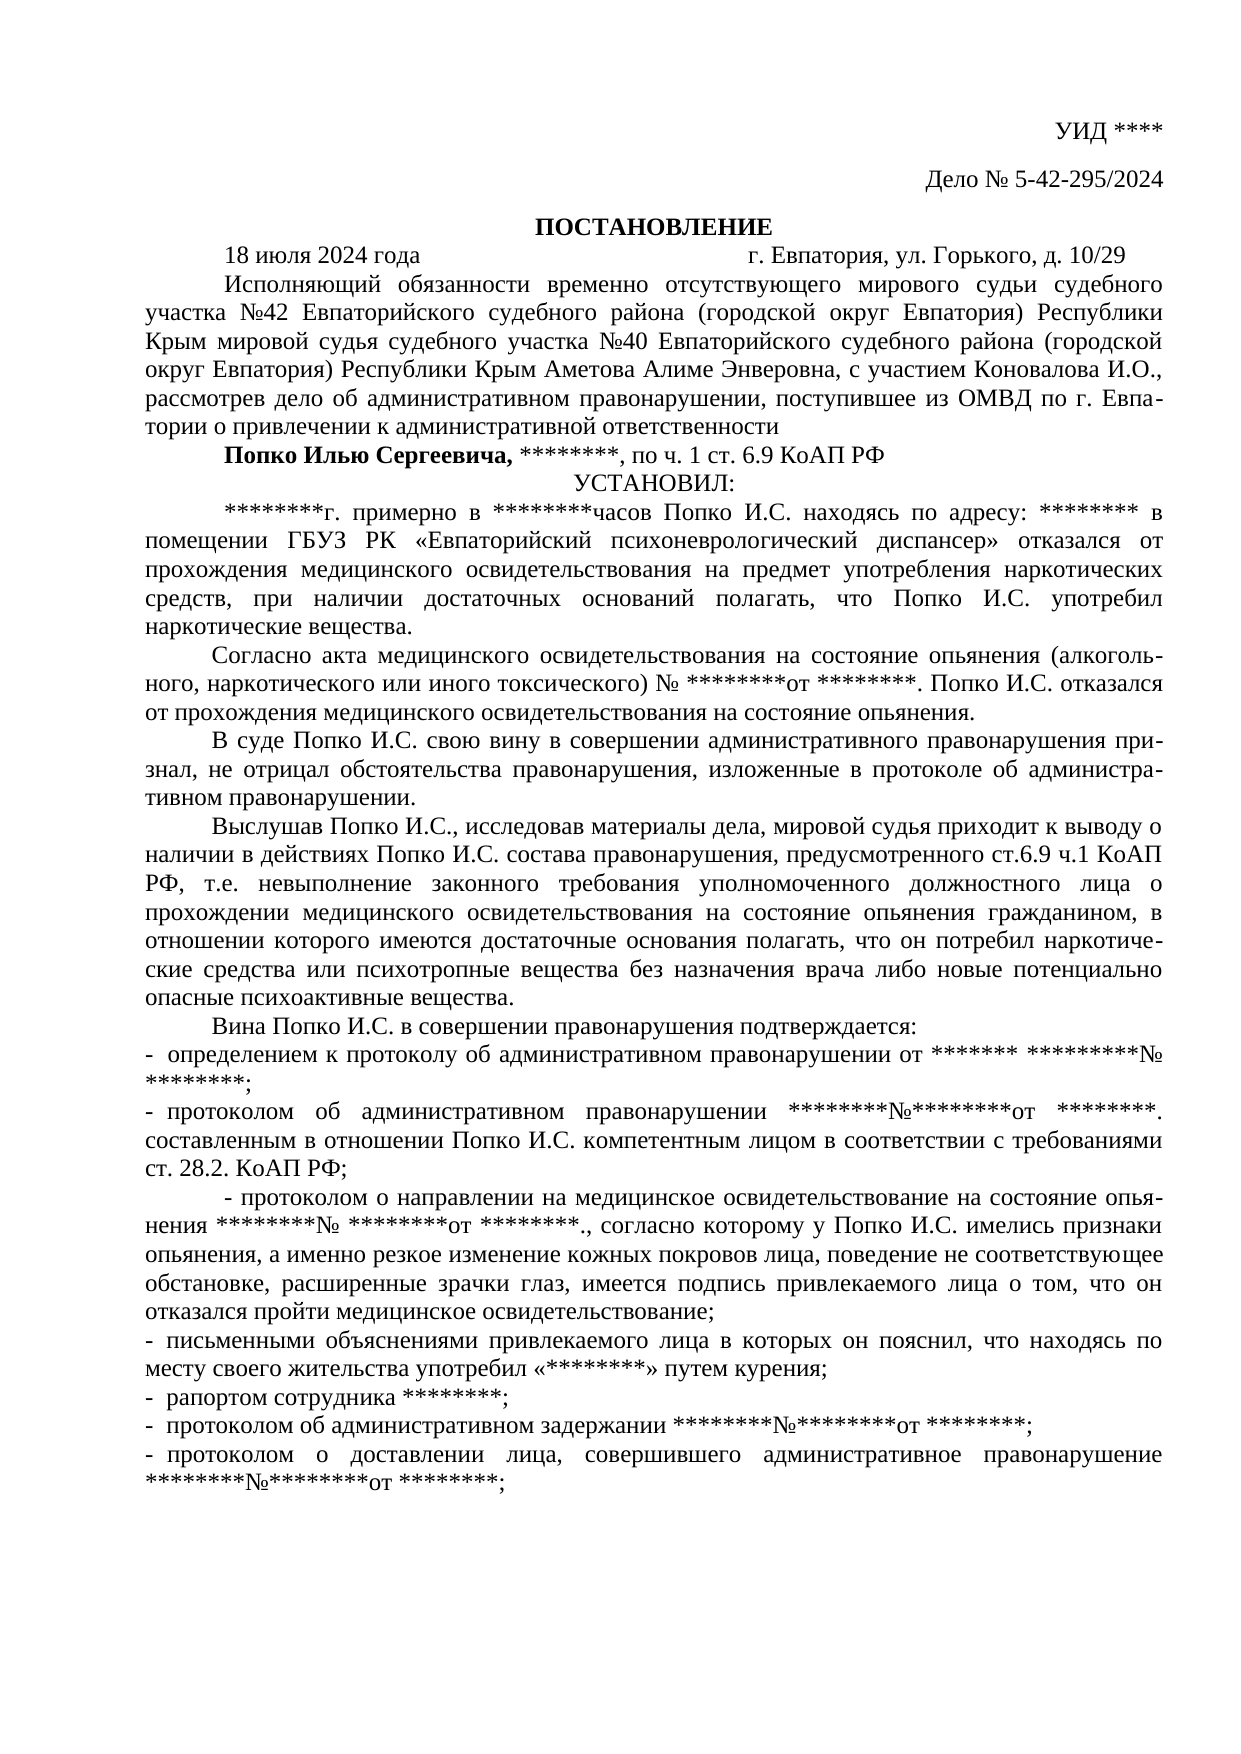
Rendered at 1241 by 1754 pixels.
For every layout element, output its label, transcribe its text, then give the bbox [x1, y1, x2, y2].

list протоколом об административном правонарушении ********№********от ********. составленным в отношении Попко И.С. компетентным лицом в соответствии с требованиями ст. 28.2. КоАП РФ; [145, 1097, 1163, 1183]
list определением к протоколу об административном правонарушении от ******* *********№ ********; [145, 1040, 1163, 1097]
list протоколом о доставлении лица, совершившего административное правонарушение ********№********от ********; [145, 1439, 1163, 1497]
text Исполняющий обязанности временно отсутствующего мирового судьи судебного участка №42 Евпаторийского судебного района (городской округ Евпатория) Республики Крым мировой судья судебного участка №40 Евпаторийского судебного района (городской округ Евпатория) Республики Крым Аметова Алиме Энверовна, с участием Коновалова И.О., рассмотрев дело об административном правонарушении, поступившее из ОМВД по г. Евпатории о привлечении к административной ответственности [145, 269, 1163, 441]
list рапортом сотрудника ********; [145, 1382, 1163, 1411]
text Выслушав Попко И.С., исследовав материалы дела, мировой судья приходит к выводу о наличии в действиях Попко И.С. состава правонарушения, предусмотренного ст.6.9 ч.1 КоАП РФ, т.е. невыполнение законного требования уполномоченного должностного лица о прохождении медицинского освидетельствования на состояние опьянения гражданином, в отношении которого имеются достаточные основания полагать, что он потребил наркотические средства или психотропные вещества без назначения врача либо новые потенциально опасные психоактивные вещества. [145, 812, 1163, 1011]
text Вина Попко И.С. в совершении правонарушения подтверждается: [145, 1011, 1163, 1040]
text ********г. примерно в ********часов Попко И.С. находясь по адресу: ******** в помещении ГБУЗ РК «Евпаторийский психоневрологический диспансер» отказался от прохождения медицинского освидетельствования на предмет употребления наркотических средств, при наличии достаточных оснований полагать, что Попко И.С. употребил наркотические вещества. [145, 498, 1163, 640]
list письменными объяснениями привлекаемого лица в которых он пояснил, что находясь по месту своего жительства употребил «********» путем курения; [145, 1325, 1163, 1382]
text Согласно акта медицинского освидетельствования на состояние опьянения (алкогольного, наркотического или иного токсического) № ********от ********. Попко И.С. отказался от прохождения медицинского освидетельствования на состояние опьянения. [145, 640, 1163, 726]
text В суде Попко И.С. свою вину в совершении административного правонарушения признал, не отрицал обстоятельства правонарушения, изложенные в протоколе об административном правонарушении. [145, 726, 1163, 812]
text - протоколом о направлении на медицинское освидетельствование на состояние опьянения ********№ ********от ********., согласно которому у Попко И.С. имелись признаки опьянения, а именно резкое изменение кожных покровов лица, поведение не соответствующее обстановке, расширенные зрачки глаз, имеется подпись привлекаемого лица о том, что он отказался пройти медицинское освидетельствование; [145, 1183, 1163, 1325]
list протоколом об административном задержании ********№********от ********; [145, 1411, 1163, 1439]
text УИД **** [774, 116, 1163, 145]
text Дело № 5-42-295/2024 [774, 164, 1163, 193]
text 18 июля 2024 года г. Евпатория, ул. Горького, д. 10/29 [145, 241, 1163, 269]
text Попко Илью Сергеевича, ********, по ч. 1 ст. 6.9 КоАП РФ [145, 441, 1163, 469]
text ПОСТАНОВЛЕНИЕ [145, 212, 1163, 241]
text УСТАНОВИЛ: [145, 469, 1163, 498]
